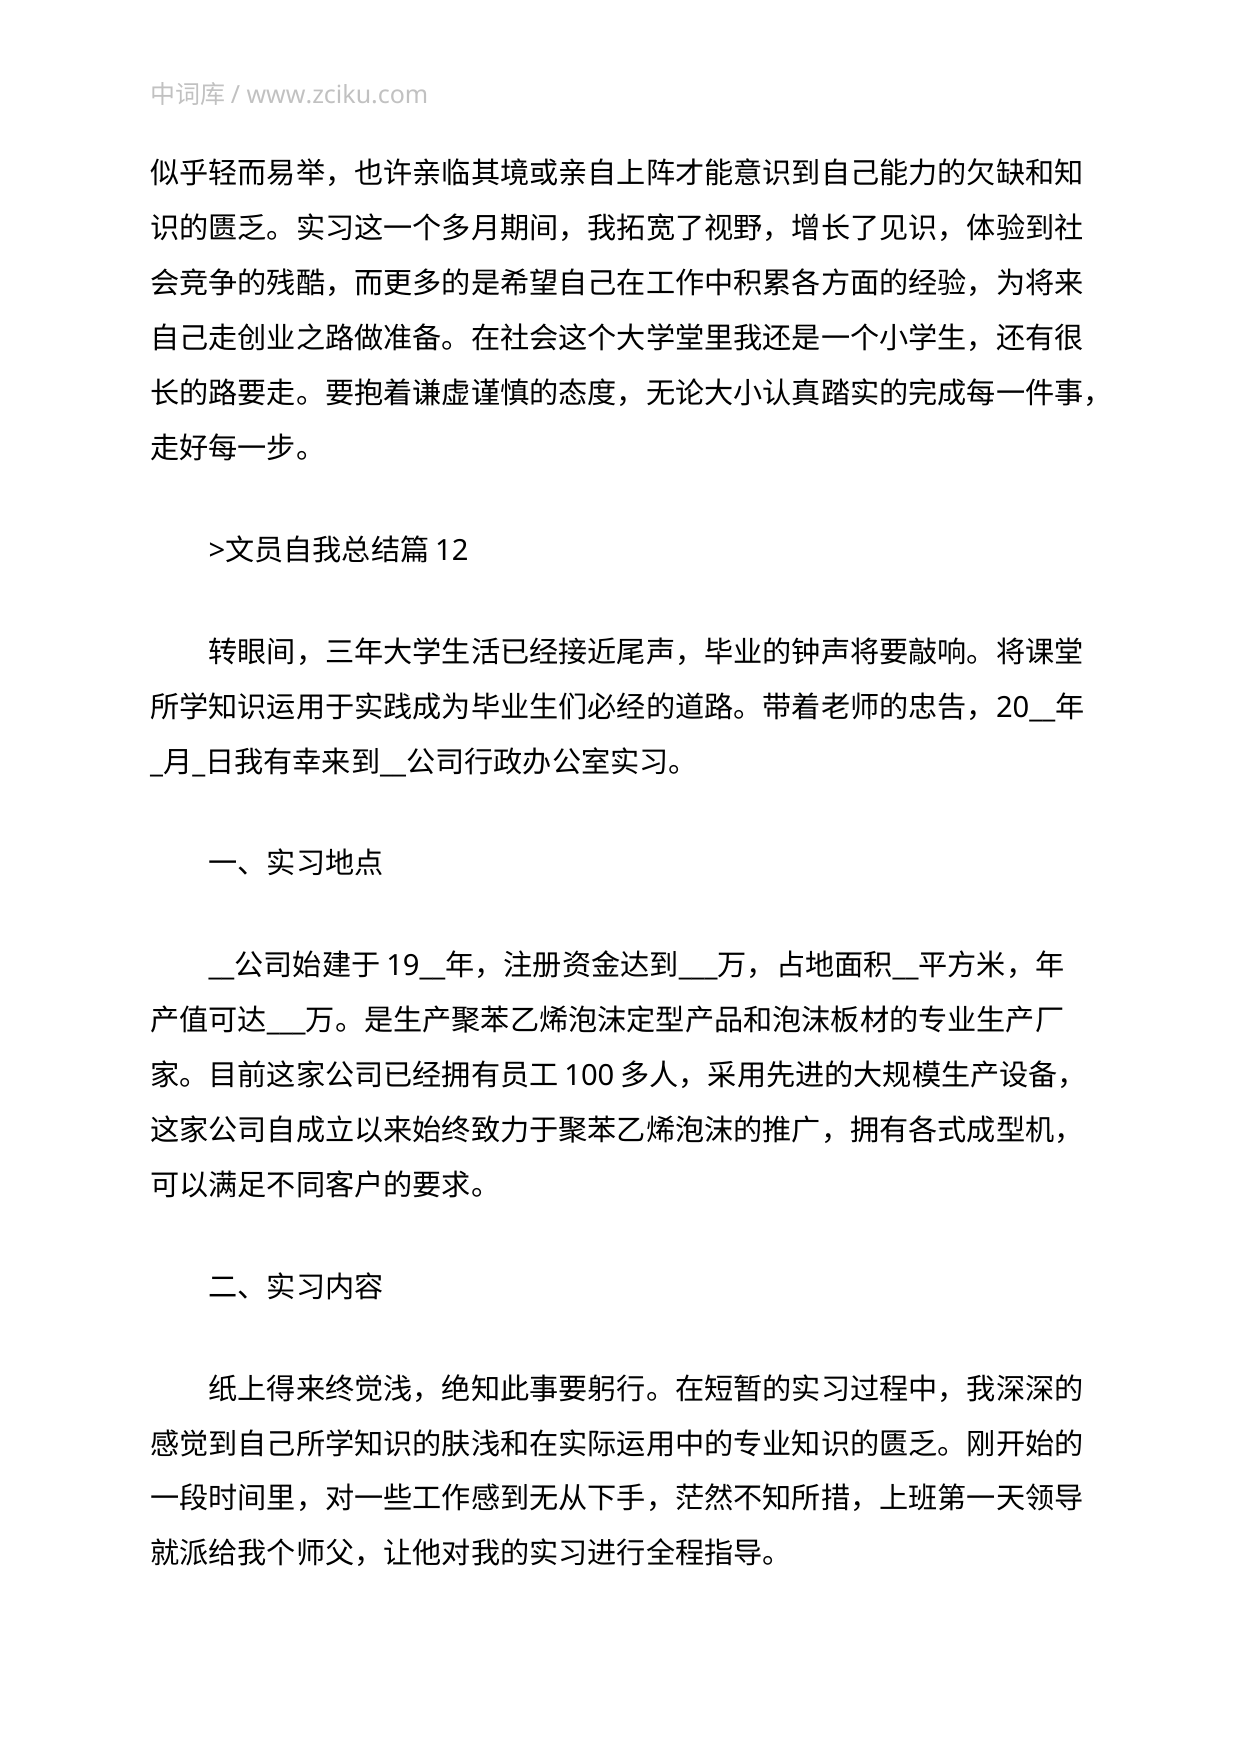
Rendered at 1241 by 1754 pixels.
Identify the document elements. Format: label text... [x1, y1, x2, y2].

text 转眼间，三年大学生活已经接近尾声，毕业的钟声将要敲响。将课堂所学知识运用于实践成为毕业生们必经的道路。带着老师的忠告，20__年_月_日我有幸来到__公司行政办公室实习。 [150, 628, 1090, 781]
text 二、实习内容 [150, 1263, 1090, 1306]
text 一、实习地点 [150, 840, 1090, 882]
text 纸上得来终觉浅，绝知此事要躬行。在短暂的实习过程中，我深深的感觉到自己所学知识的肤浅和在实际运用中的专业知识的匮乏。刚开始的一段时间里，对一些工作感到无从下手，茫然不知所措，上班第一天领导就派给我个师父，让他对我的实习进行全程指导。 [150, 1365, 1090, 1572]
text __公司始建于19__年，注册资金达到___万，占地面积__平方米，年产值可达___万。是生产聚苯乙烯泡沫定型产品和泡沫板材的专业生产厂家。目前这家公司已经拥有员工100多人，采用先进的大规模生产设备，这家公司自成立以来始终致力于聚苯乙烯泡沫的推广，拥有各式成型机，可以满足不同客户的要求。 [150, 942, 1090, 1204]
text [150, 150, 1090, 467]
text >文员自我总结篇12 [150, 526, 1090, 569]
